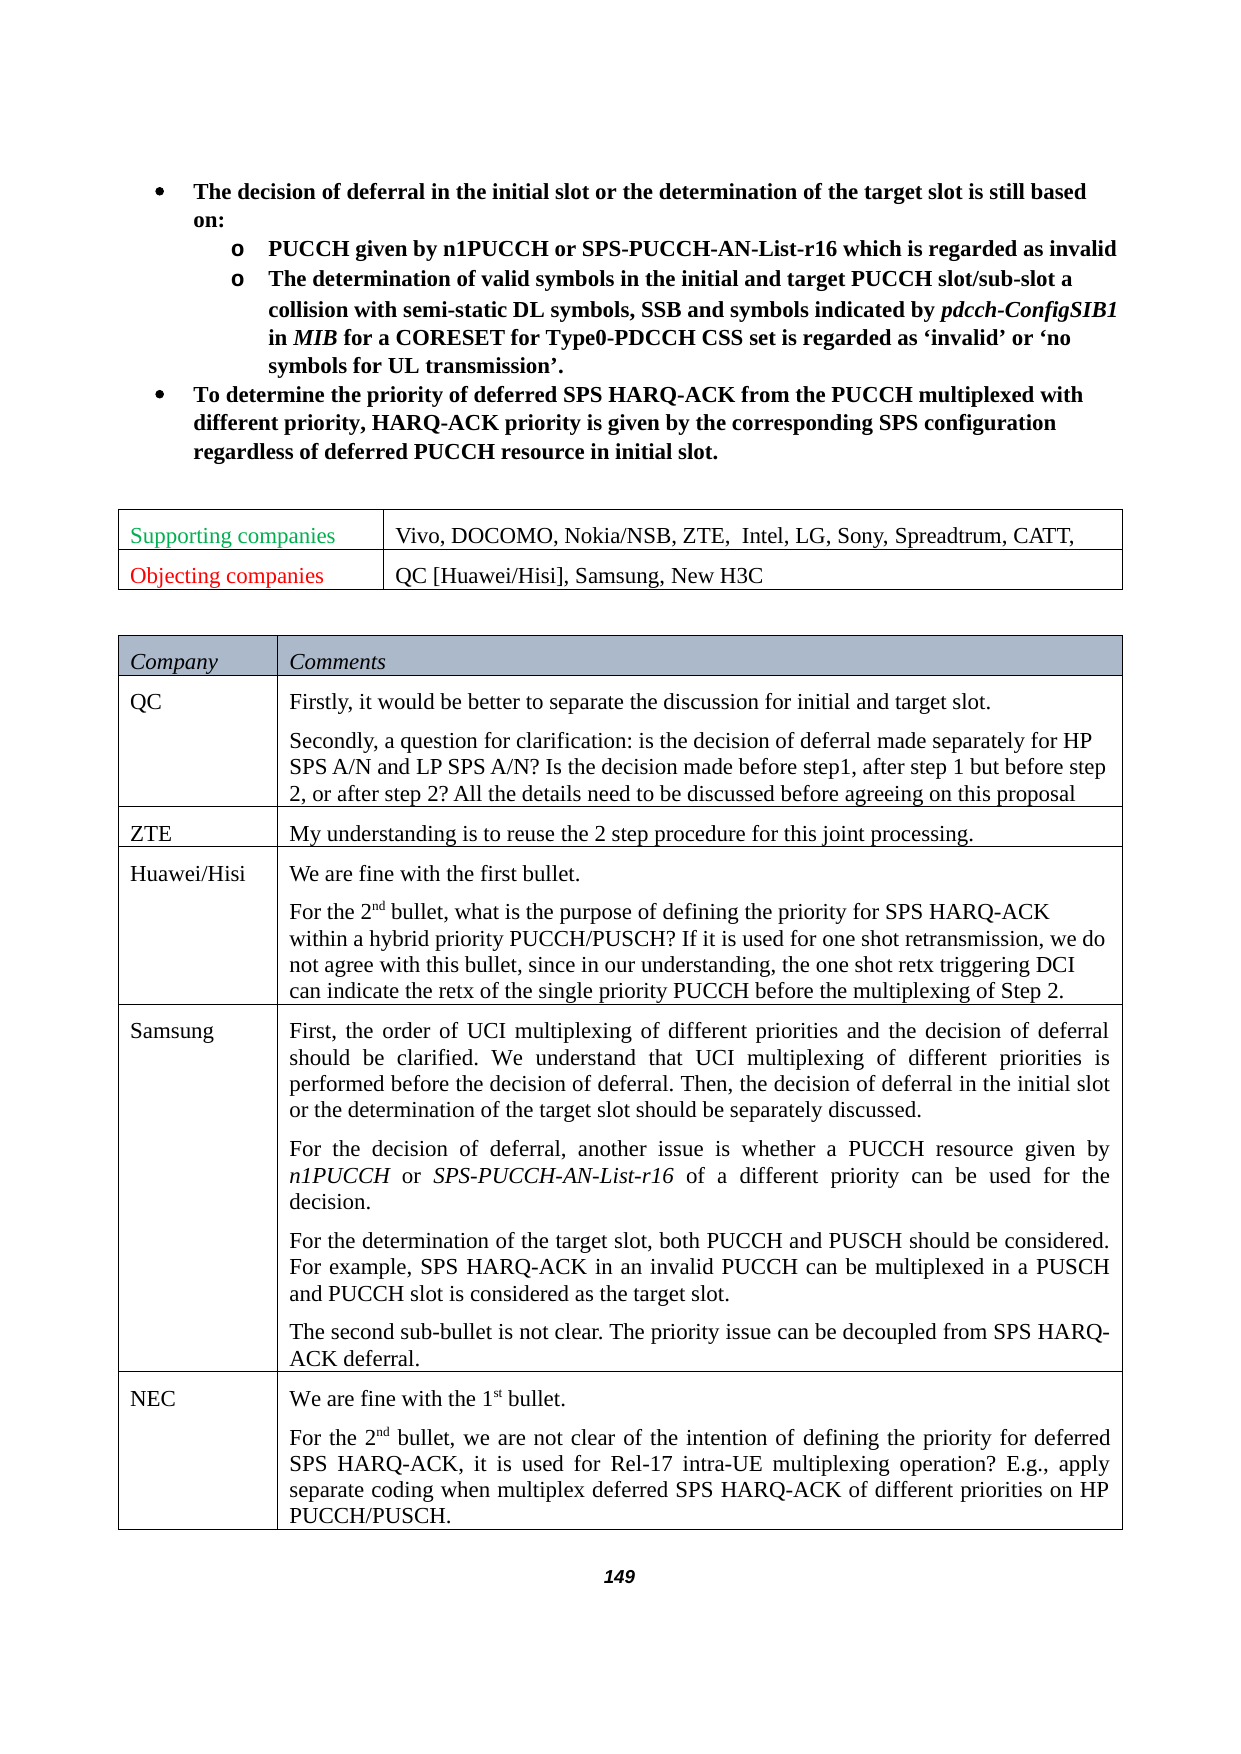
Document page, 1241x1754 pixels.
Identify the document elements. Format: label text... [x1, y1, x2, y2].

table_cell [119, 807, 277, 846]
list To determine the priority of deferred SPS HARQ-ACK from the PUCCH multiplexed with different priority, HARQ-ACK priority is given by the corresponding SPS configuration regardless of deferred PUCCH resource in initial slot. [156, 381, 1122, 464]
list The decision of deferral in the initial slot or the determination of the target slot is still based on: [156, 178, 1122, 233]
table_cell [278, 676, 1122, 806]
list PUCCH given by n1PUCCH or SPS-PUCCH-AN-List-r16 which is regarded as invalid [231, 235, 1122, 263]
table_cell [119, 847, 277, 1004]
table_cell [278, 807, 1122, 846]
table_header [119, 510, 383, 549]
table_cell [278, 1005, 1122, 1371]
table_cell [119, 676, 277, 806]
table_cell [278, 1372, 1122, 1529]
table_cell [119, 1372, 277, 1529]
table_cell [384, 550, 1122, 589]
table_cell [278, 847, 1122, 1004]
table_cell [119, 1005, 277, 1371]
list The determination of valid symbols in the initial and target PUCCH slot/sub-slot a collision with semi-static DL symbols, SSB and symbols indicated by pdcch-ConfigSIB1 in MIB for a CORESET for Type0-PDCCH CSS set is regarded as ‘invalid’ or ‘no symbols for UL transmission’. [231, 265, 1122, 379]
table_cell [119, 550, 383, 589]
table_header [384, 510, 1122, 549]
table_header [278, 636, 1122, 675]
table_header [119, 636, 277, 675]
